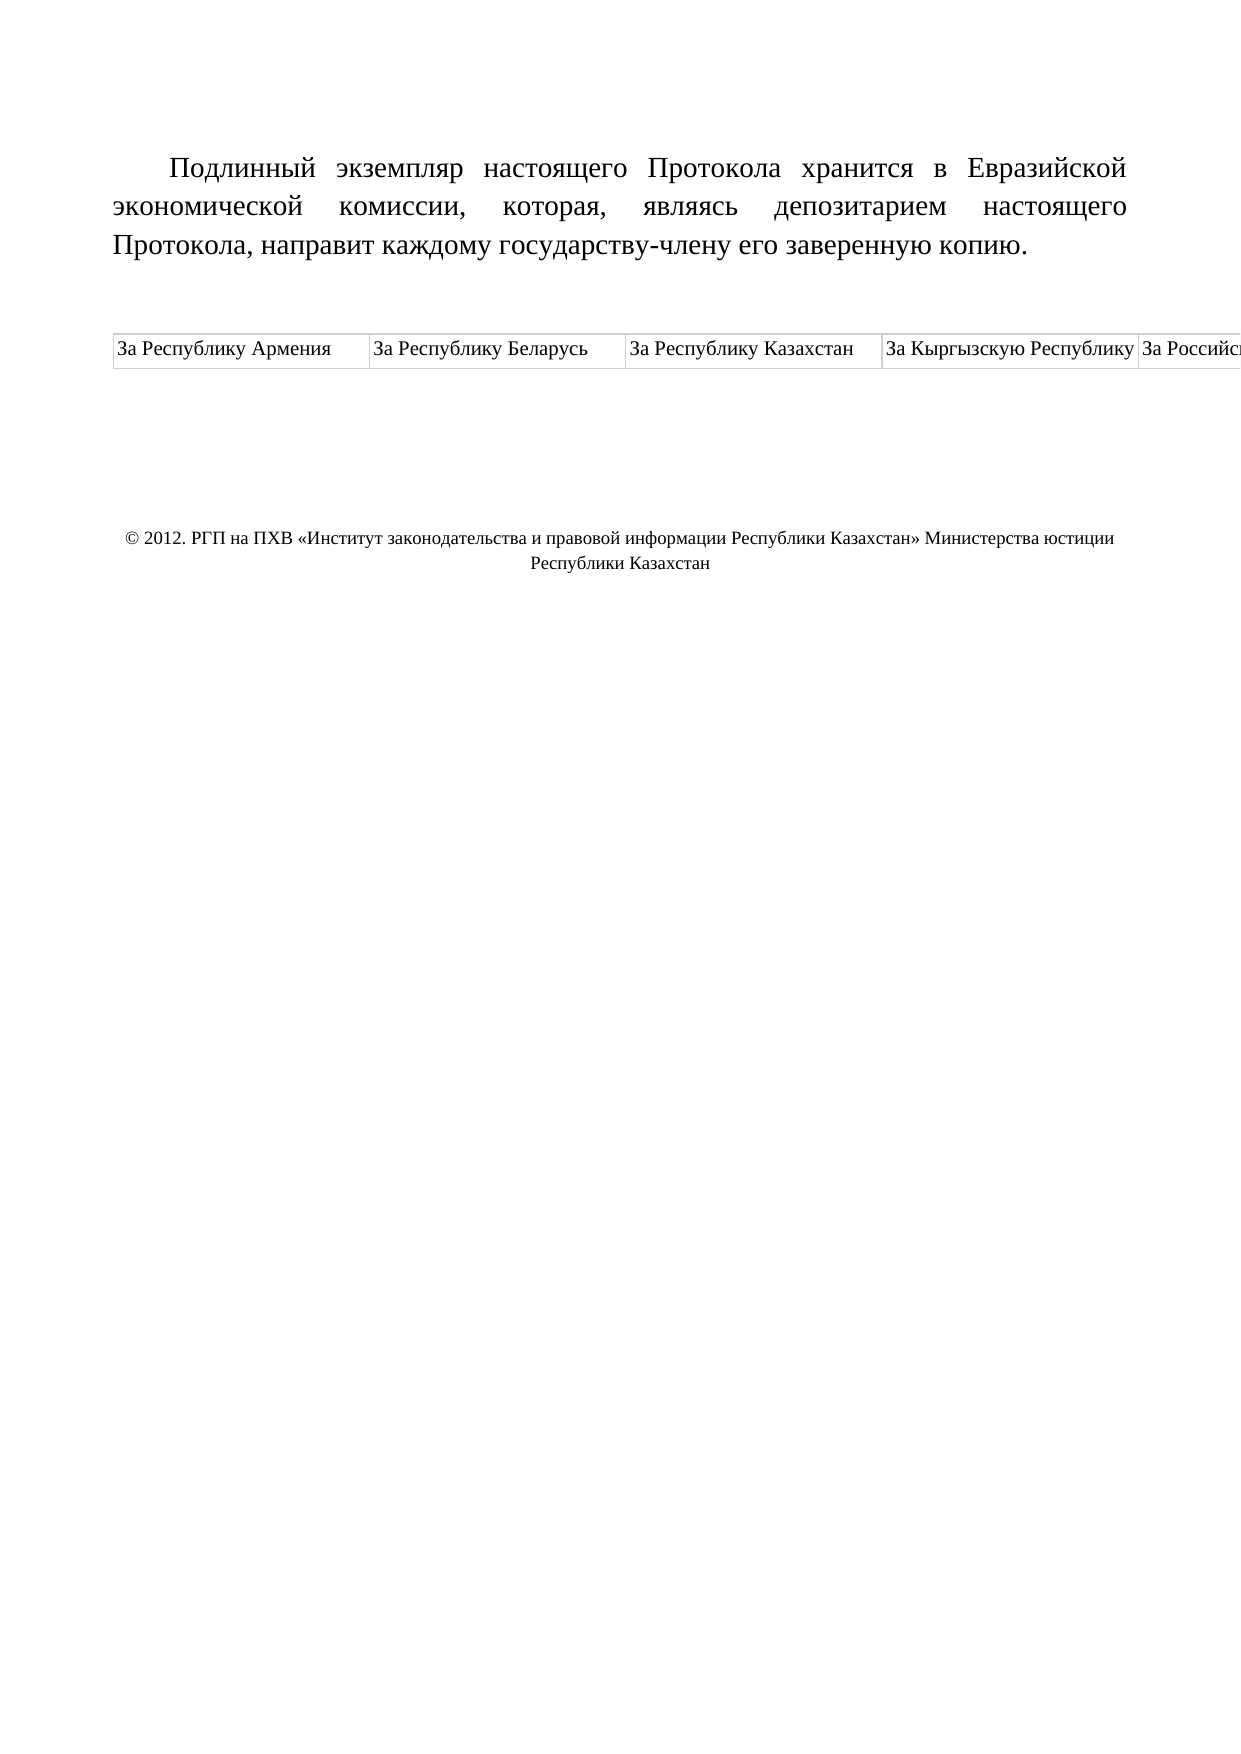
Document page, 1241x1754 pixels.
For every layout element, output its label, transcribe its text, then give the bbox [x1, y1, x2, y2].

table_header За Российскую Федерацию [1139, 335, 1240, 368]
table_header За Республику Беларусь [370, 335, 625, 368]
text © 2012. РГП на ПХВ «Институт законодательства и правовой информации Республики Казахстан» Министерства юстиции Республики Казахстан [112, 527, 1128, 573]
text Подлинный экземпляр настоящего Протокола хранится в Евразийской экономической комиссии, которая, являясь депозитарием настоящего Протокола, направит каждому государству-члену его заверенную копию. [112, 150, 1128, 261]
table_header За Республику Армения [114, 335, 369, 368]
table_header За Республику Казахстан [626, 335, 881, 368]
table_header За Кыргызскую Республику [883, 335, 1138, 368]
